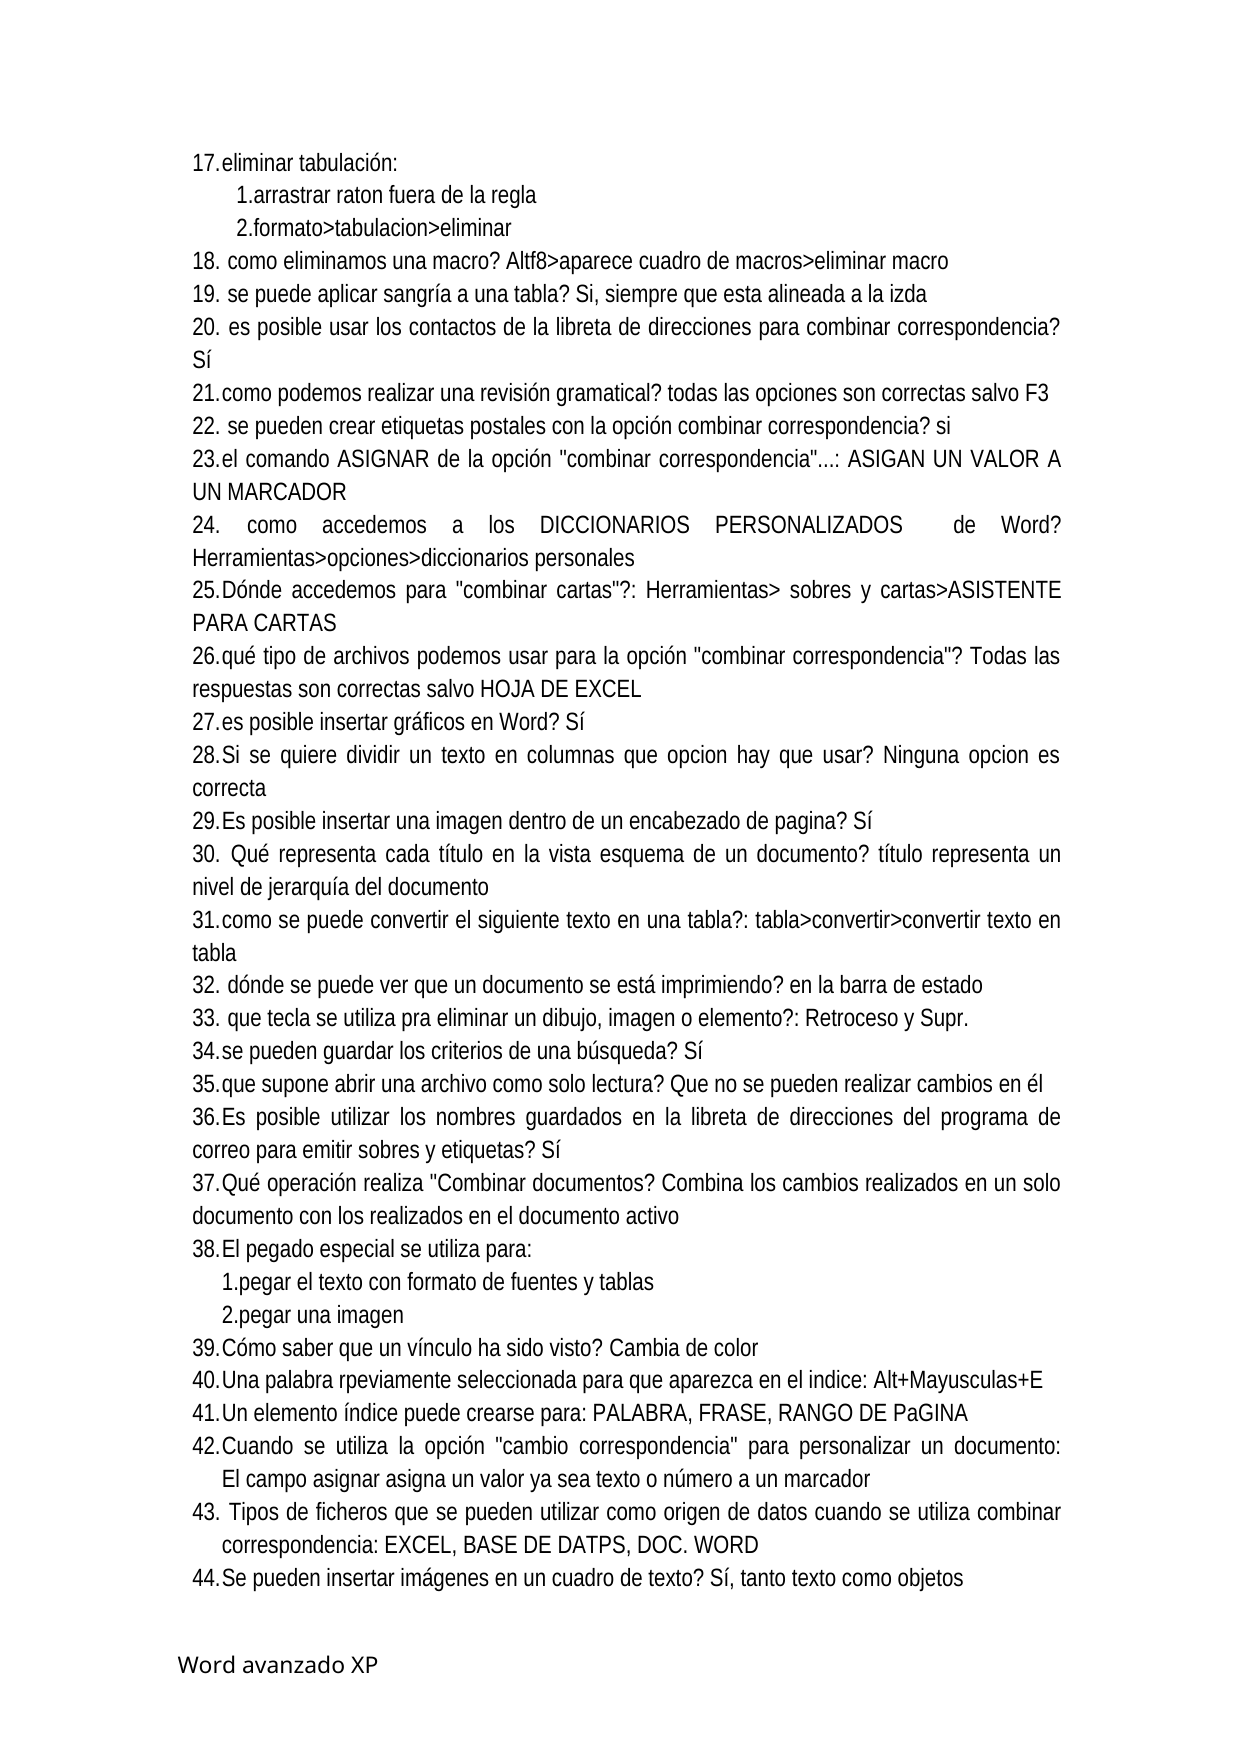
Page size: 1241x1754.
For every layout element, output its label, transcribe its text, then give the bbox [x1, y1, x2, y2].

list como se puede convertir el siguiente texto en una tabla?: tabla>convertir>convertir texto en tabla [192, 905, 1063, 966]
list 1.arrastrar raton fuera de la regla [192, 181, 1063, 209]
list como podemos realizar una revisión gramatical? todas las opciones son correctas salvo F3 [192, 378, 1063, 407]
list Qué operación realiza "Combinar documentos? Combina los cambios realizados en un solo documento con los realizados en el documento activo [192, 1168, 1063, 1229]
list que tecla se utiliza pra eliminar un dibujo, imagen o elemento?: Retroceso y Supr. [192, 1003, 1063, 1032]
list el comando ASIGNAR de la opción "combinar correspondencia"...: ASIGAN UN VALOR A UN MARCADOR [192, 444, 1063, 505]
list es posible usar los contactos de la libreta de direcciones para combinar correspondencia? Sí [192, 312, 1063, 374]
list se pueden crear etiquetas postales con la opción combinar correspondencia? si [192, 411, 1063, 439]
list Si se quiere dividir un texto en columnas que opcion hay que usar? Ninguna opcion es correcta [192, 740, 1063, 802]
list Se pueden insertar imágenes en un cuadro de texto? Sí, tanto texto como objetos [192, 1563, 1063, 1592]
list Es posible insertar una imagen dentro de un encabezado de pagina? Sí [192, 806, 1063, 834]
list 1.pegar el texto con formato de fuentes y tablas [222, 1267, 1063, 1295]
list qué tipo de archivos podemos usar para la opción "combinar correspondencia"? Todas las respuestas son correctas salvo HOJA DE EXCEL [192, 641, 1063, 703]
list 2.pegar una imagen [222, 1300, 1063, 1328]
list que supone abrir una archivo como solo lectura? Que no se pueden realizar cambios en él [192, 1069, 1063, 1098]
list es posible insertar gráficos en Word? Sí [192, 707, 1063, 736]
list como eliminamos una macro? Altf8>aparece cuadro de macros>eliminar macro [192, 246, 1063, 275]
list se puede aplicar sangría a una tabla? Si, siempre que esta alineada a la izda [192, 279, 1063, 308]
list Una palabra rpeviamente seleccionada para que aparezca en el indice: Alt+Mayusculas+E [192, 1366, 1063, 1394]
list Dónde accedemos para "combinar cartas"?: Herramientas> sobres y cartas>ASISTENTE PARA CARTAS [192, 576, 1063, 637]
list Un elemento índice puede crearse para: PALABRA, FRASE, RANGO DE PaGINA [192, 1398, 1063, 1427]
list Cuando se utiliza la opción "cambio correspondencia" para personalizar un documento: El campo asignar asigna un valor ya sea texto o número a un marcador [192, 1431, 1063, 1493]
list como accedemos a los DICCIONARIOS PERSONALIZADOS de Word? Herramientas>opciones>diccionarios personales [192, 510, 1063, 571]
list Es posible utilizar los nombres guardados en la libreta de direcciones del programa de correo para emitir sobres y etiquetas? Sí [192, 1102, 1063, 1164]
list Cómo saber que un vínculo ha sido visto? Cambia de color [192, 1333, 1063, 1361]
list dónde se puede ver que un documento se está imprimiendo? en la barra de estado [192, 971, 1063, 999]
list 2.formato>tabulacion>eliminar [192, 213, 1063, 242]
list se pueden guardar los criterios de una búsqueda? Sí [192, 1036, 1063, 1065]
list El pegado especial se utiliza para: [192, 1234, 1063, 1262]
list Qué representa cada título en la vista esquema de un documento? título representa un nivel de jerarquía del documento [192, 839, 1063, 900]
list eliminar tabulación: [192, 148, 1063, 176]
list Tipos de ficheros que se pueden utilizar como origen de datos cuando se utiliza combinar correspondencia: EXCEL, BASE DE DATPS, DOC. WORD [192, 1497, 1063, 1559]
